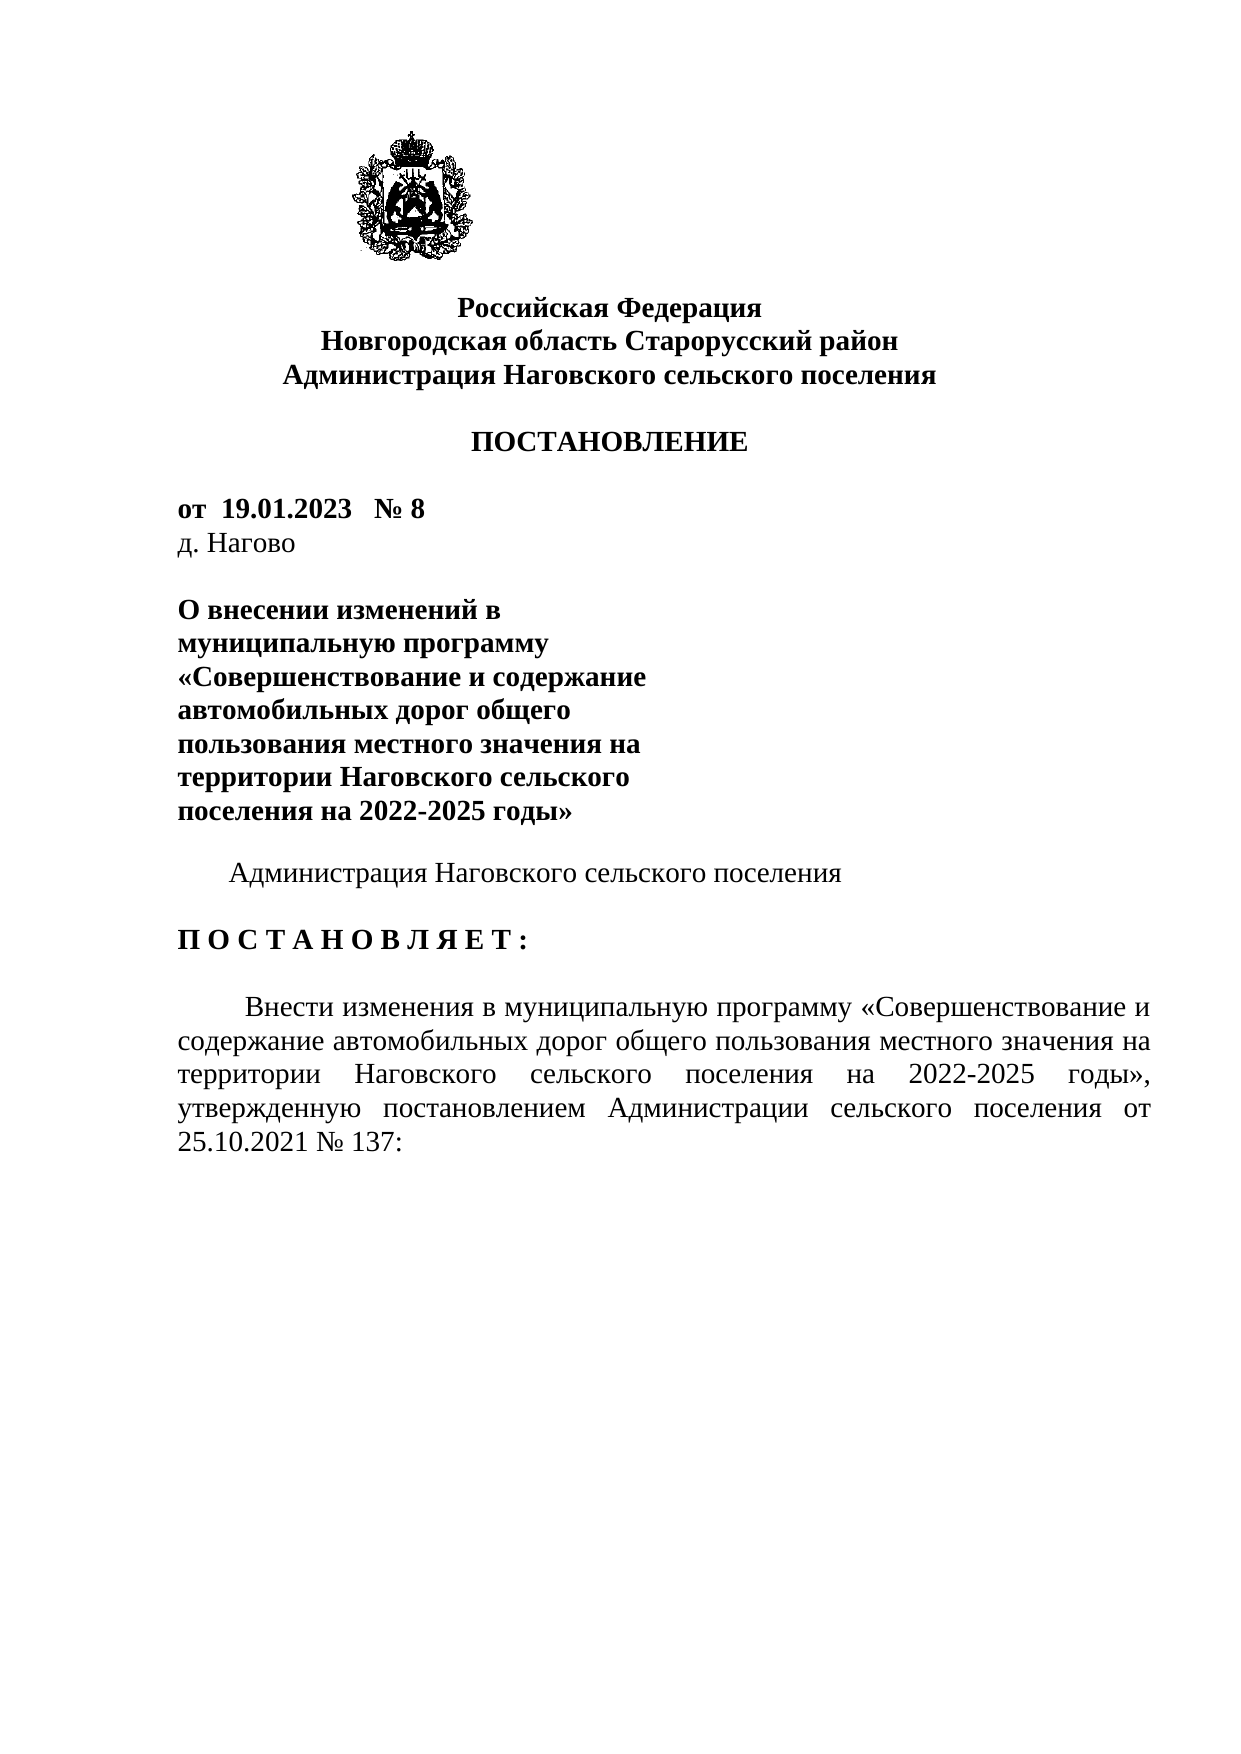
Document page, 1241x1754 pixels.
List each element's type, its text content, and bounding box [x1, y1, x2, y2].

text территории Наговского сельского [177, 759, 1152, 793]
text д. Нагово [177, 525, 1152, 558]
text О внесении изменений в [177, 592, 1152, 625]
text муниципальную программу [177, 625, 1110, 659]
text пользования местного значения на [177, 726, 1152, 759]
text «Совершенствование и содержание [177, 659, 1152, 692]
text Новгородская область Старорусский район [59, 323, 1160, 357]
text Внести изменения в муниципальную программу «Совершенствование и содержание автомобильных дорог общего пользования местного значения на территории Наговского сельского поселения на 2022-2025 годы», утвержденную постановлением Администрации сельского поселения от 25.10.2021 № 137: [177, 989, 1152, 1157]
text Администрация Наговского сельского поселения [59, 357, 1160, 391]
text автомобильных дорог общего [177, 692, 1152, 726]
text Администрация Наговского сельского поселения [177, 855, 1152, 889]
text ПОСТАНОВЛЕНИЕ [59, 424, 1160, 458]
picture [352, 131, 473, 261]
text поселения на 2022-2025 годы» [177, 793, 1152, 827]
text П О С Т А Н О В Л Я Е Т : [177, 922, 1152, 956]
text Российская Федерация [59, 290, 1160, 323]
text от 19.01.2023 № 8 [177, 491, 1152, 525]
